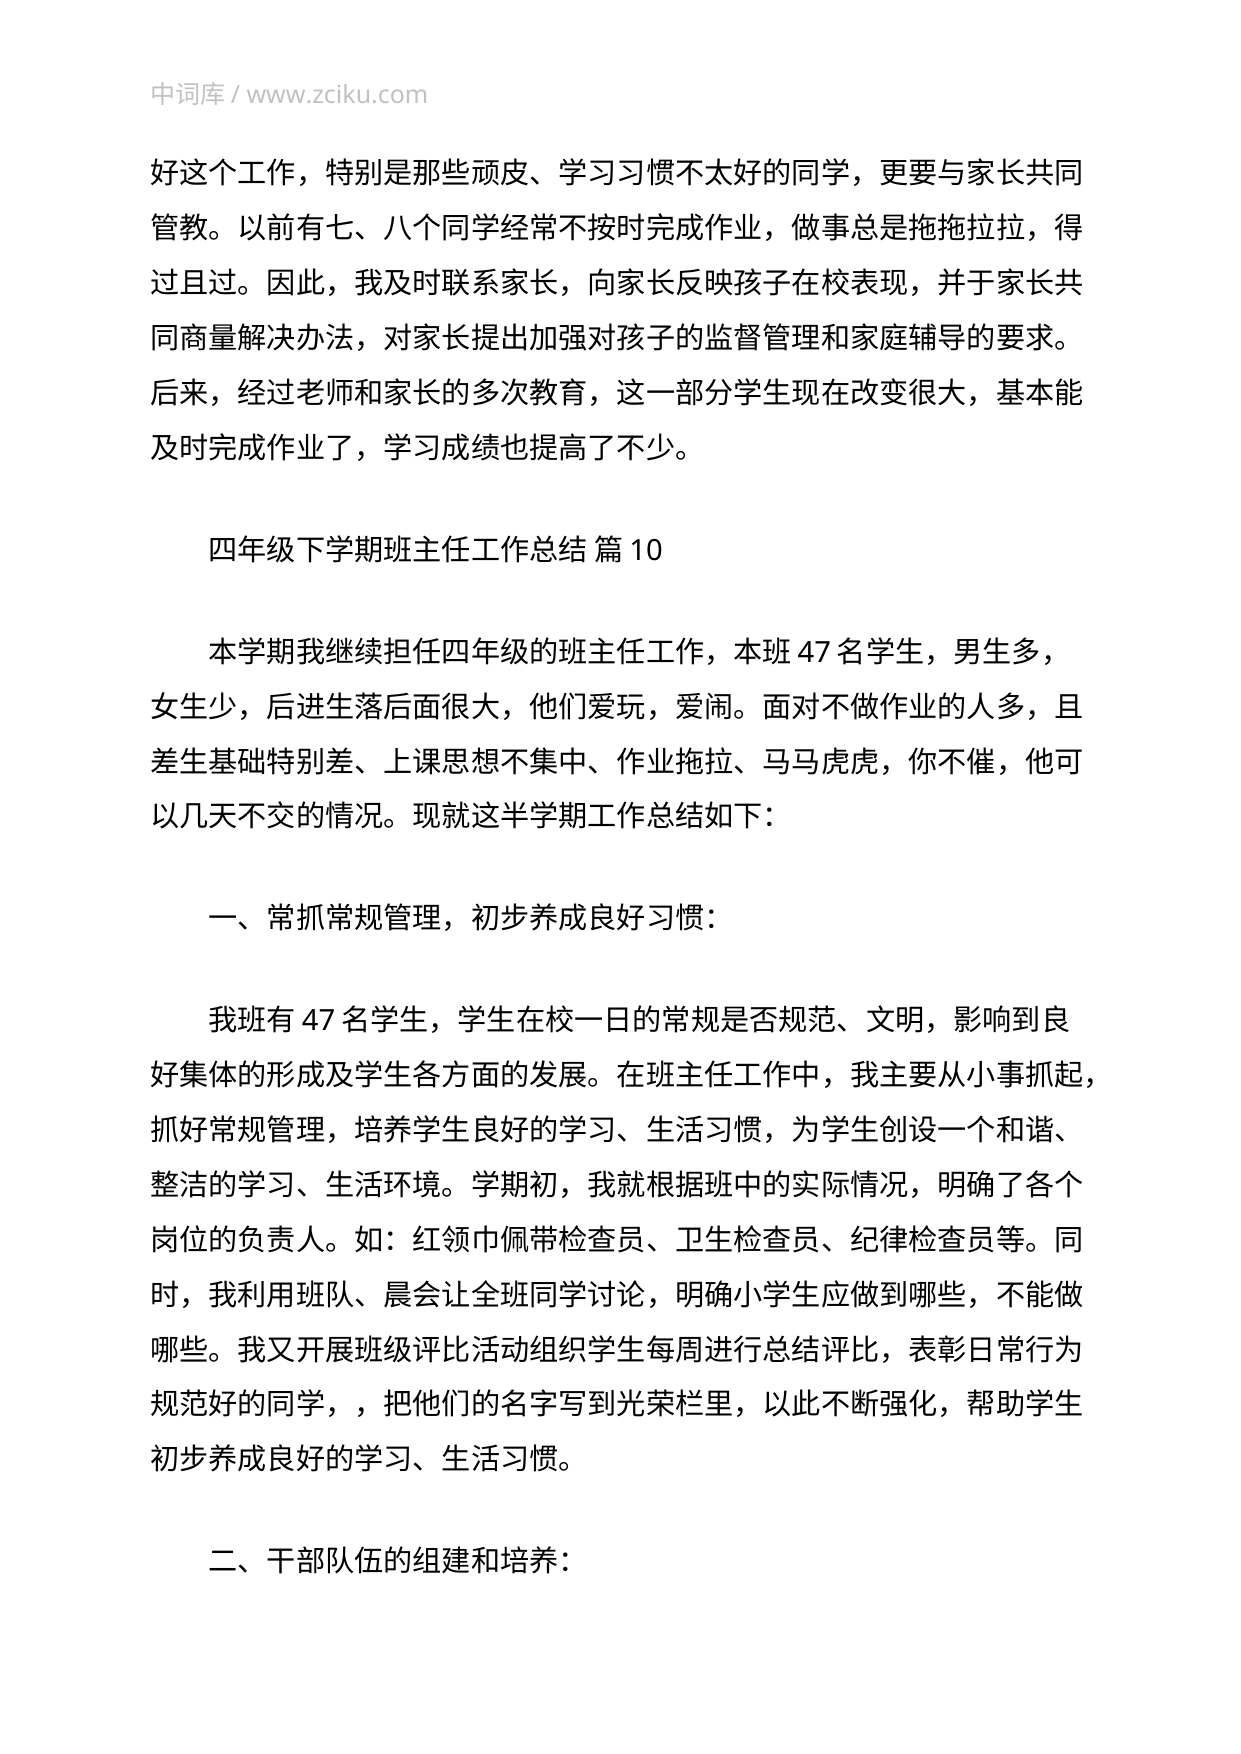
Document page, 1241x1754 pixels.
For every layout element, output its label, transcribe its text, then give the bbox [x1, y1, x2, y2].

text 四年级下学期班主任工作总结 篇10 [150, 526, 1090, 569]
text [150, 150, 1090, 467]
text 一、常抓常规管理，初步养成良好习惯： [150, 895, 1090, 937]
text 二、干部队伍的组建和培养： [150, 1538, 1090, 1580]
text 我班有47名学生，学生在校一日的常规是否规范、文明，影响到良好集体的形成及学生各方面的发展。在班主任工作中，我主要从小事抓起，抓好常规管理，培养学生良好的学习、生活习惯，为学生创设一个和谐、整洁的学习、生活环境。学期初，我就根据班中的实际情况，明确了各个岗位的负责人。如：红领巾佩带检查员、卫生检查员、纪律检查员等。同时，我利用班队、晨会让全班同学讨论，明确小学生应做到哪些，不能做哪些。我又开展班级评比活动组织学生每周进行总结评比，表彰日常行为规范好的同学，，把他们的名字写到光荣栏里，以此不断强化，帮助学生初步养成良好的学习、生活习惯。 [150, 997, 1090, 1478]
text 本学期我继续担任四年级的班主任工作，本班47名学生，男生多，女生少，后进生落后面很大，他们爱玩，爱闹。面对不做作业的人多，且差生基础特别差、上课思想不集中、作业拖拉、马马虎虎，你不催，他可以几天不交的情况。现就这半学期工作总结如下： [150, 628, 1090, 835]
